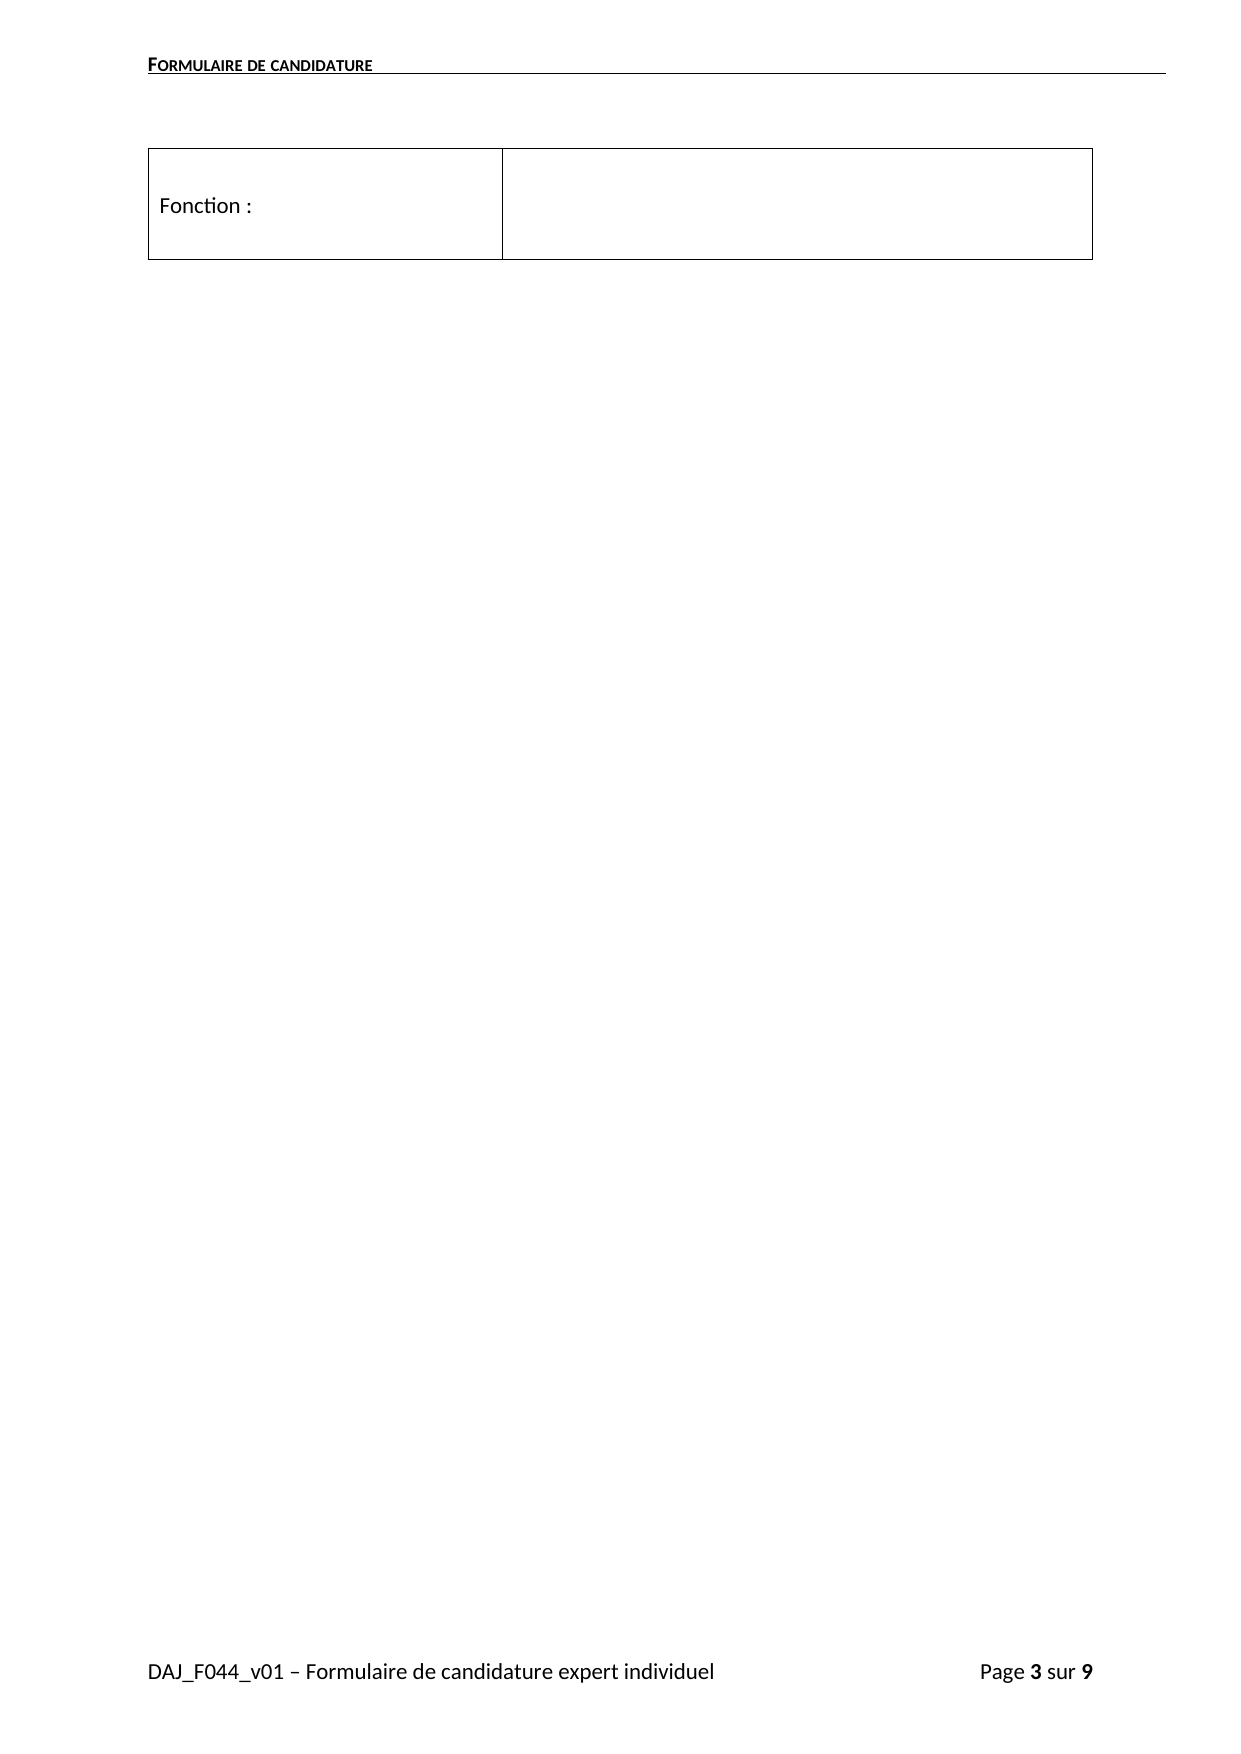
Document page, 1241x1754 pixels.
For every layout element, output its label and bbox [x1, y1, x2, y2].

table_cell [503, 149, 1092, 259]
table_cell [149, 149, 502, 259]
